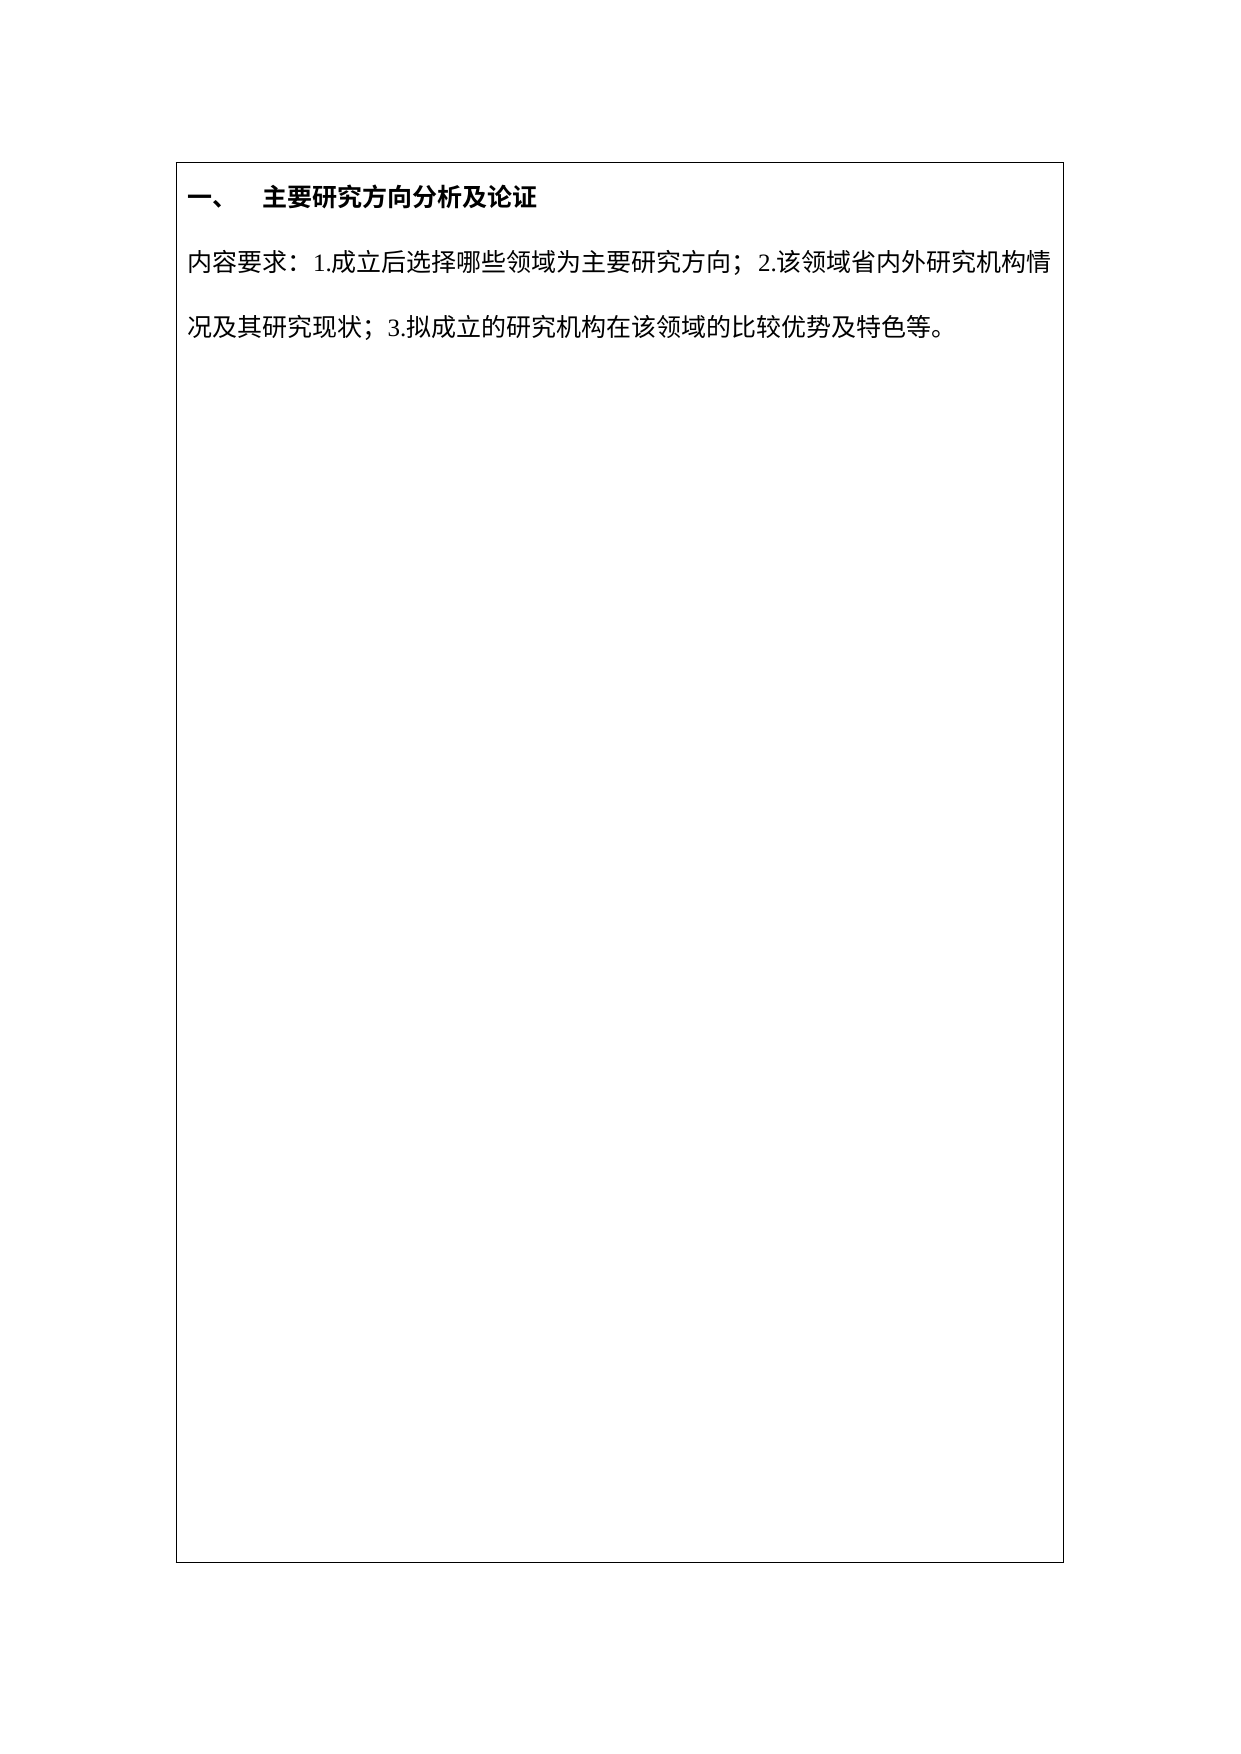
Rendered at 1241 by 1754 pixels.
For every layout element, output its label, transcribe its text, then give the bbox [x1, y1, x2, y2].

table_header 主要研究方向分析及论证 内容要求：1.成立后选择哪些领域为主要研究方向；2.该领域省内外研究机构情况及其研究现状；3.拟成立的研究机构在该领域的比较优势及特色等。 [177, 163, 1063, 1562]
